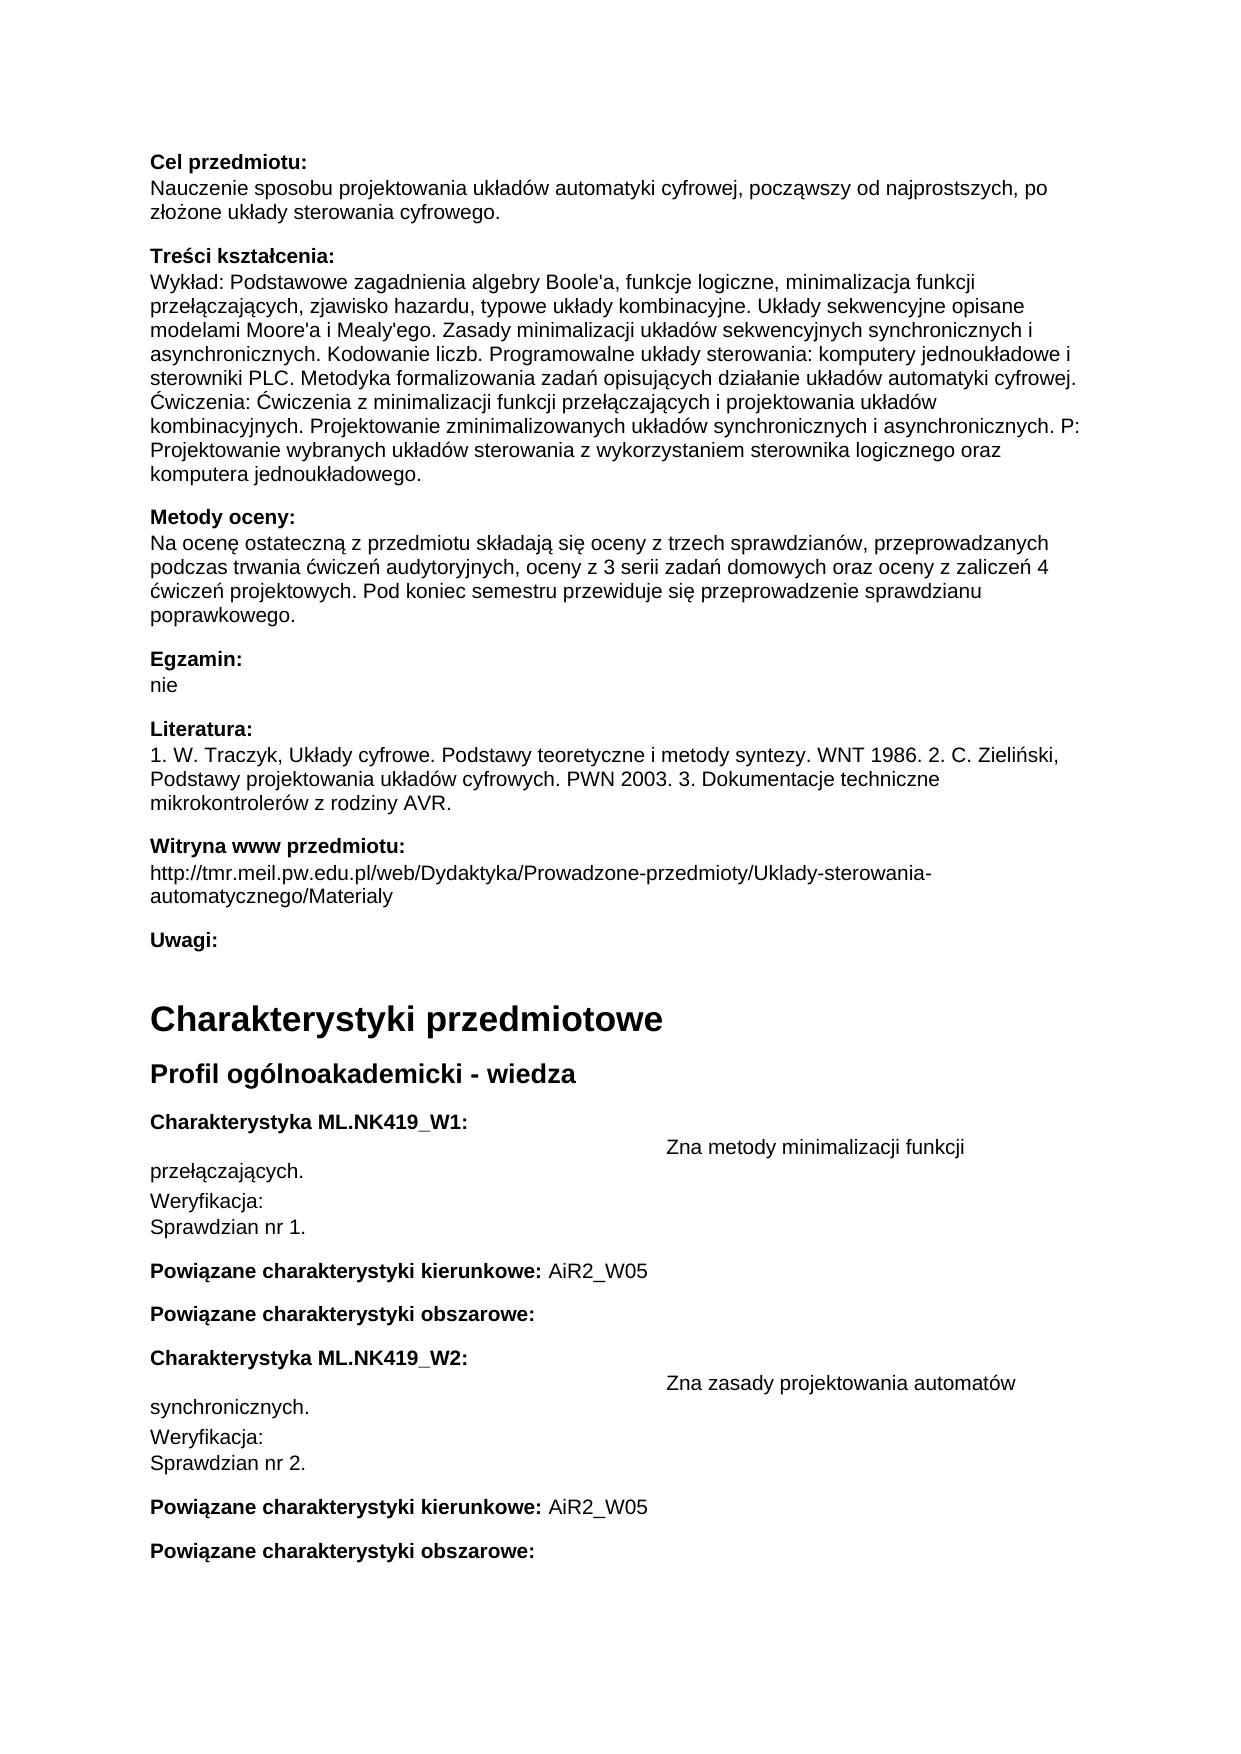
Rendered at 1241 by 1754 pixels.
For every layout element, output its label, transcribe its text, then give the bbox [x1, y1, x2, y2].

text Metody oceny: [150, 505, 1090, 529]
text Sprawdzian nr 2. [150, 1451, 1090, 1475]
text Uwagi: [150, 928, 1090, 952]
text Zna zasady projektowania automatów synchronicznych. [150, 1371, 1090, 1419]
text Weryfikacja: [150, 1189, 1090, 1213]
text Powiązane charakterystyki obszarowe: [150, 1539, 1090, 1563]
text Powiązane charakterystyki kierunkowe: AiR2_W05 [150, 1495, 1090, 1519]
text Wykład: Podstawowe zagadnienia algebry Boole'a, funkcje logiczne, minimalizacja funkcji przełączających, zjawisko hazardu, typowe układy kombinacyjne. Układy sekwencyjne opisane modelami Moore'a i Mealy'ego. Zasady minimalizacji układów sekwencyjnych synchronicznych i asynchronicznych. Kodowanie liczb. Programowalne układy sterowania: komputery jednoukładowe i sterowniki PLC. Metodyka formalizowania zadań opisujących działanie układów automatyki cyfrowej. Ćwiczenia: Ćwiczenia z minimalizacji funkcji przełączających i projektowania układów kombinacyjnych. Projektowanie zminimalizowanych układów synchronicznych i asynchronicznych. P: Projektowanie wybranych układów sterowania z wykorzystaniem sterownika logicznego oraz komputera jednoukładowego. [150, 270, 1090, 485]
text Zna metody minimalizacji funkcji przełączających. [150, 1134, 1090, 1182]
subtitle Charakterystyki przedmiotowe [150, 998, 1090, 1039]
text Powiązane charakterystyki kierunkowe: AiR2_W05 [150, 1258, 1090, 1282]
text Sprawdzian nr 1. [150, 1215, 1090, 1239]
text nie [150, 673, 1090, 697]
subtitle Profil ogólnoakademicki - wiedza [150, 1058, 1090, 1090]
text Nauczenie sposobu projektowania układów automatyki cyfrowej, począwszy od najprostszych, po złożone układy sterowania cyfrowego. [150, 176, 1090, 224]
text Weryfikacja: [150, 1425, 1090, 1449]
text Treści kształcenia: [150, 244, 1090, 268]
text Egzamin: [150, 647, 1090, 671]
text 1. W. Traczyk, Układy cyfrowe. Podstawy teoretyczne i metody syntezy. WNT 1986. 2. C. Zieliński, Podstawy projektowania układów cyfrowych. PWN 2003. 3. Dokumentacje techniczne mikrokontrolerów z rodziny AVR. [150, 743, 1090, 814]
text Powiązane charakterystyki obszarowe: [150, 1302, 1090, 1326]
text Cel przedmiotu: [150, 150, 1090, 174]
text Na ocenę ostateczną z przedmiotu składają się oceny z trzech sprawdzianów, przeprowadzanych podczas trwania ćwiczeń audytoryjnych, oceny z 3 serii zadań domowych oraz oceny z zaliczeń 4 ćwiczeń projektowych. Pod koniec semestru przewiduje się przeprowadzenie sprawdzianu poprawkowego. [150, 531, 1090, 627]
text Charakterystyka ML.NK419_W1: [150, 1109, 1090, 1133]
text Charakterystyka ML.NK419_W2: [150, 1346, 1090, 1370]
text Witryna www przedmiotu: [150, 834, 1090, 858]
text http://tmr.meil.pw.edu.pl/web/Dydaktyka/Prowadzone-przedmioty/Uklady-sterowania-automatycznego/Materialy [150, 860, 1090, 908]
text Literatura: [150, 717, 1090, 741]
